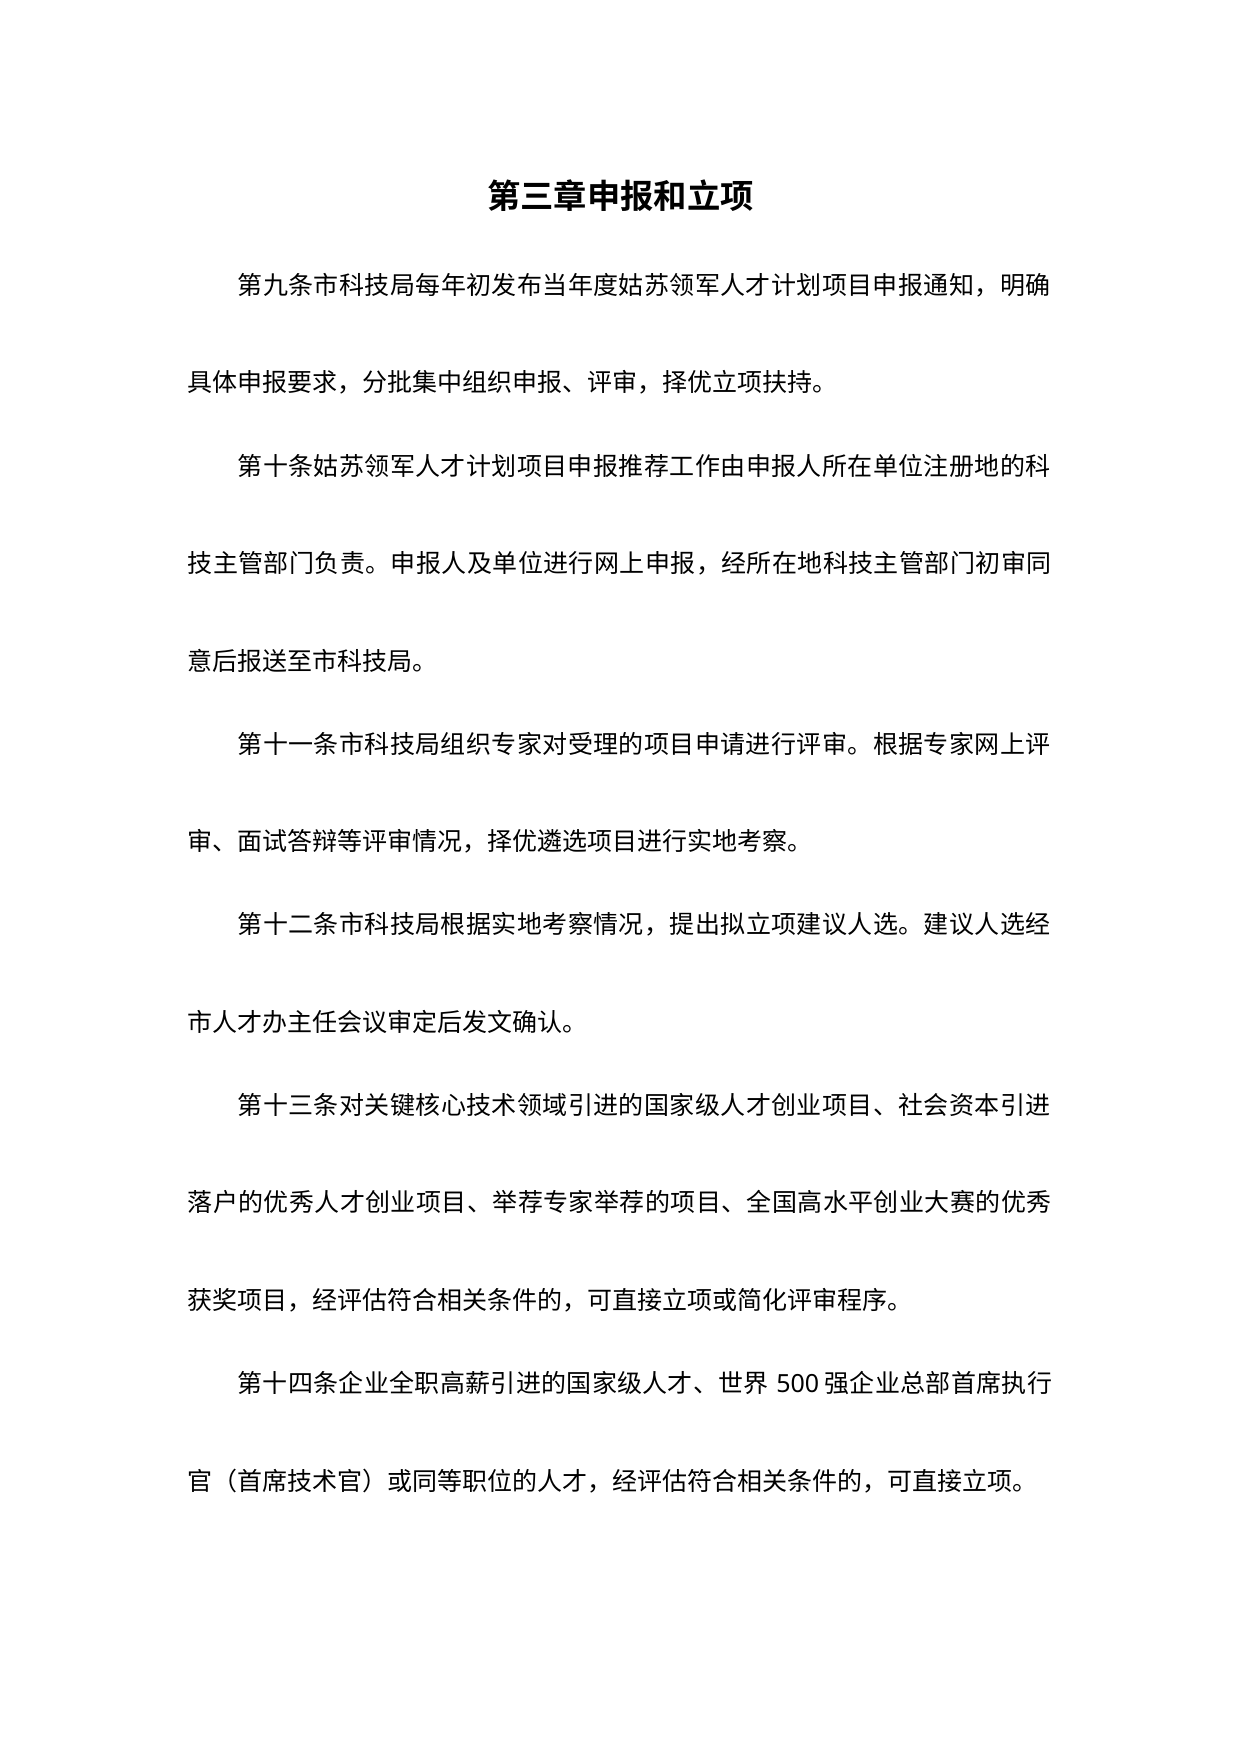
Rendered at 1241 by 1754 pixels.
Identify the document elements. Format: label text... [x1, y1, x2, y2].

text 第九条市科技局每年初发布当年度姑苏领军人才计划项目申报通知，明确具体申报要求，分批集中组织申报、评审，择优立项扶持。 [187, 251, 1053, 413]
text 第十四条企业全职高薪引进的国家级人才、世界500强企业总部首席执行官（首席技术官）或同等职位的人才，经评估符合相关条件的，可直接立项。 [187, 1349, 1053, 1512]
text 第十二条市科技局根据实地考察情况，提出拟立项建议人选。建议人选经市人才办主任会议审定后发文确认。 [187, 890, 1053, 1053]
text 第十条姑苏领军人才计划项目申报推荐工作由申报人所在单位注册地的科技主管部门负责。申报人及单位进行网上申报，经所在地科技主管部门初审同意后报送至市科技局。 [187, 432, 1053, 692]
text 第三章申报和立项 [187, 162, 1053, 227]
text 第十一条市科技局组织专家对受理的项目申请进行评审。根据专家网上评审、面试答辩等评审情况，择优遴选项目进行实地考察。 [187, 710, 1053, 872]
text 第十三条对关键核心技术领域引进的国家级人才创业项目、社会资本引进落户的优秀人才创业项目、举荐专家举荐的项目、全国高水平创业大赛的优秀获奖项目，经评估符合相关条件的，可直接立项或简化评审程序。 [187, 1071, 1053, 1331]
